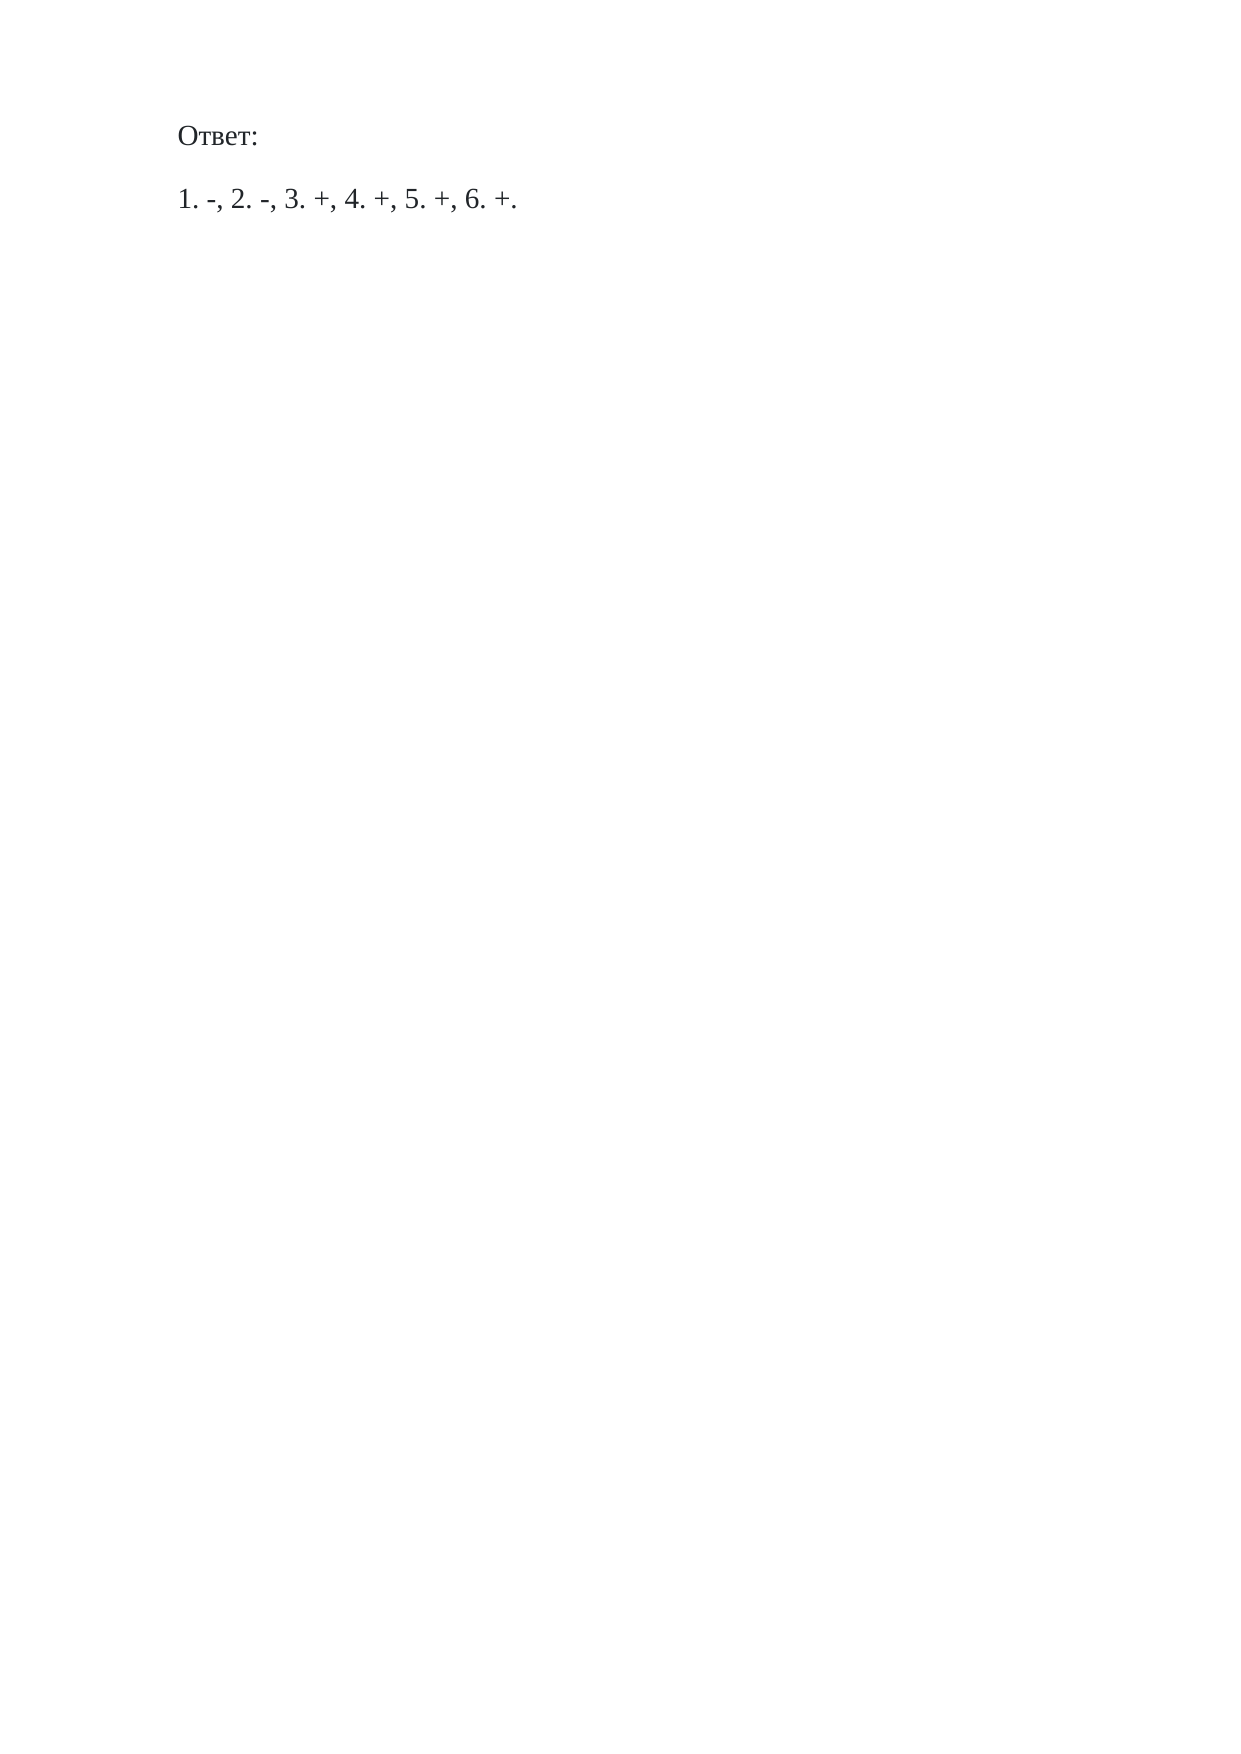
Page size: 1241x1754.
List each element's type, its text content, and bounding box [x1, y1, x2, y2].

text Ответ: [177, 118, 1152, 152]
text 1. -, 2. -, 3. +, 4. +, 5. +, 6. +. [177, 181, 1152, 214]
